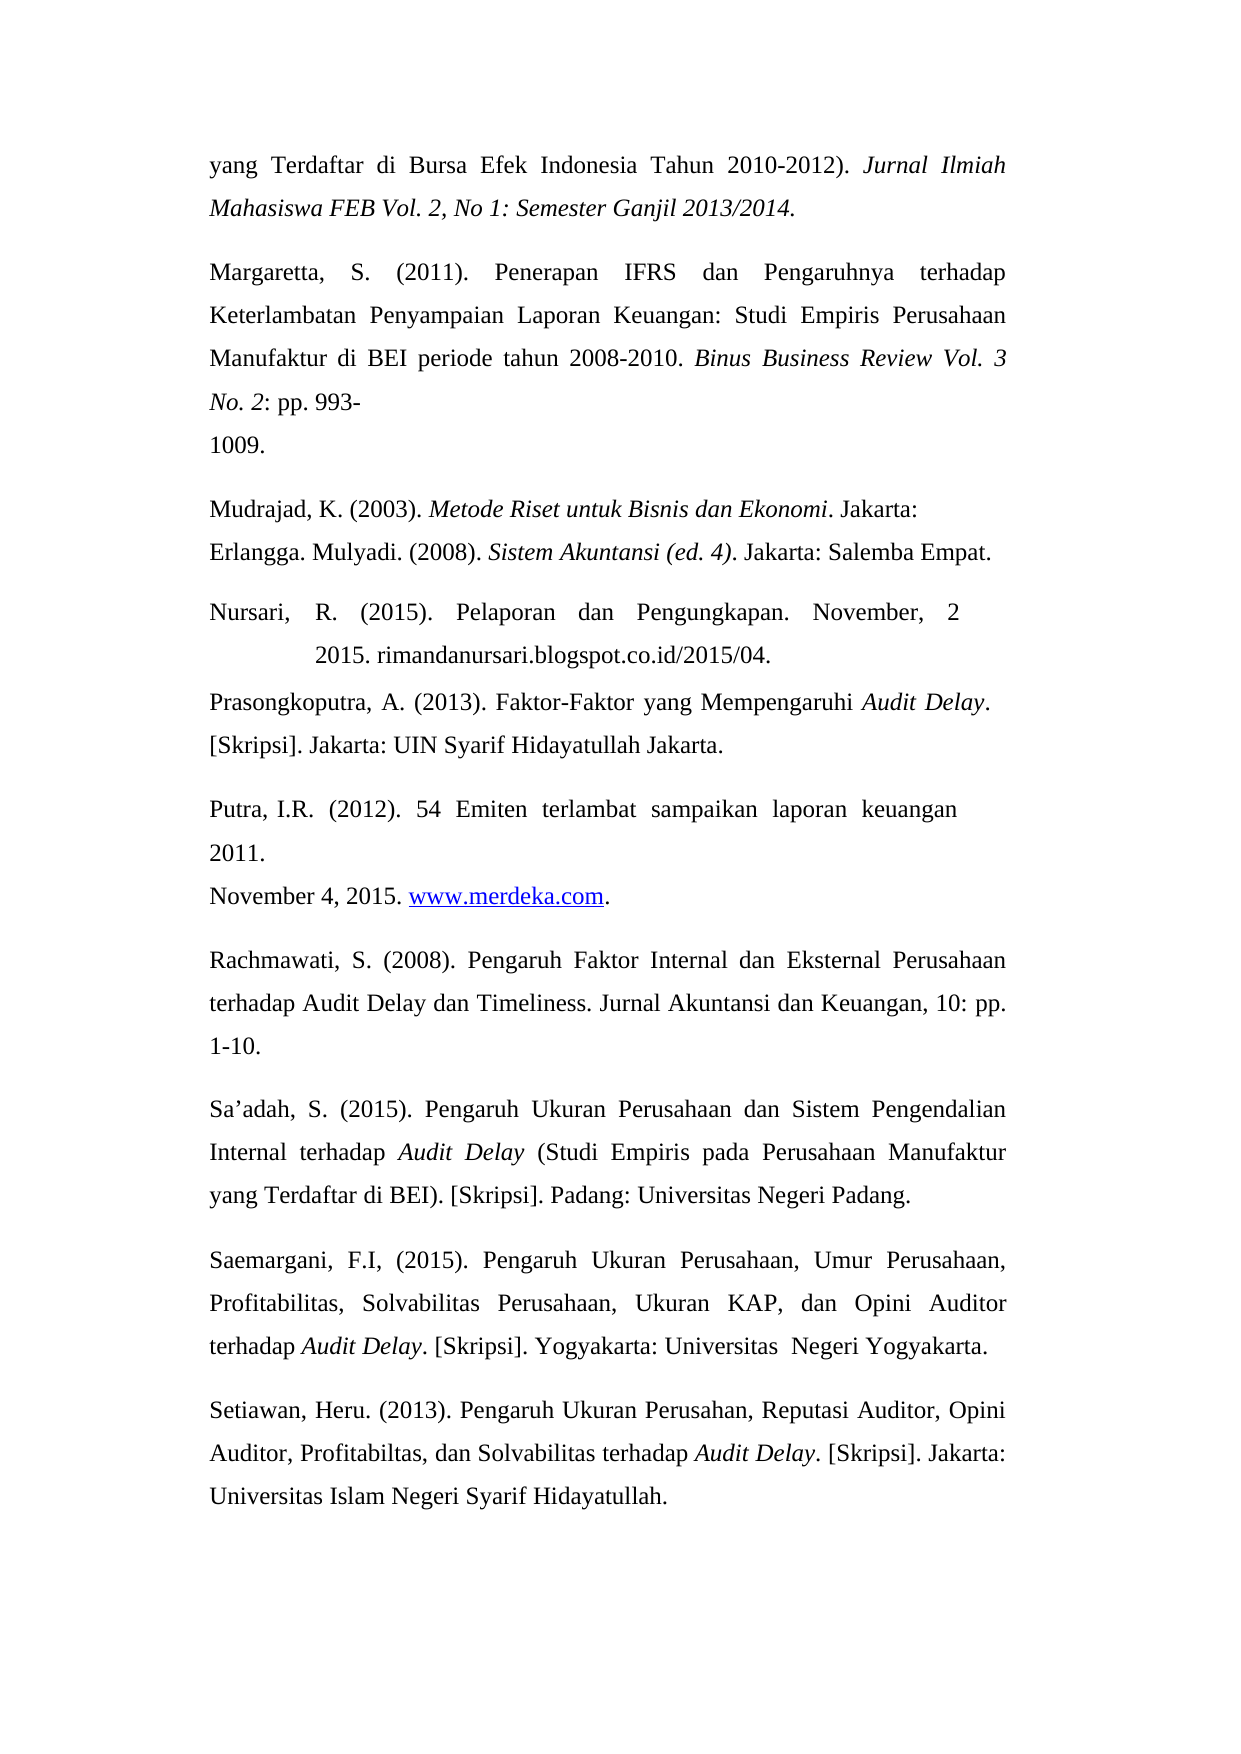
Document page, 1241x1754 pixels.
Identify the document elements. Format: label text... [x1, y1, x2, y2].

text Sa’adah, S. (2015). Pengaruh Ukuran Perusahaan dan Sistem Pengendalian Internal terhadap Audit Delay (Studi Empiris pada Perusahaan Manufaktur yang Terdaftar di BEI). [Skripsi]. Padang: Universitas Negeri Padang. [209, 1094, 1006, 1209]
text 1009. [209, 430, 1006, 459]
text Mudrajad, K. (2003). Metode Riset untuk Bisnis dan Ekonomi. Jakarta: Erlangga. Mulyadi. (2008). Sistem Akuntansi (ed. 4). Jakarta: Salemba Empat. [209, 494, 1006, 566]
text [Skripsi]. Jakarta: UIN Syarif Hidayatullah Jakarta. [209, 731, 1006, 759]
text November 4, 2015. www.merdeka.com. [209, 881, 1006, 910]
text Setiawan, Heru. (2013). Pengaruh Ukuran Perusahan, Reputasi Auditor, Opini Auditor, Profitabiltas, dan Solvabilitas terhadap Audit Delay. [Skripsi]. Jakarta: Universitas Islam Negeri Syarif Hidayatullah. [209, 1395, 1006, 1510]
text Margaretta, S. (2011). Penerapan IFRS dan Pengaruhnya terhadap Keterlambatan Penyampaian Laporan Keuangan: Studi Empiris Perusahaan Manufaktur di BEI periode tahun 2008-2010. Binus Business Review Vol. 3 No. 2: pp. 993- [209, 257, 1006, 415]
text Putra, I.R. (2012). 54 Emiten terlambat sampaikan laporan keuangan 2011. [209, 794, 1006, 866]
text Prasongkoputra, A. (2013). Faktor-Faktor yang Mempengaruhi Audit Delay. [209, 687, 1006, 716]
text Saemargani, F.I, (2015). Pengaruh Ukuran Perusahaan, Umur Perusahaan, Profitabilitas, Solvabilitas Perusahaan, Ukuran KAP, dan Opini Auditor terhadap Audit Delay. [Skripsi]. Yogyakarta: Universitas Negeri Yogyakarta. [209, 1245, 1006, 1360]
text Rachmawati, S. (2008). Pengaruh Faktor Internal dan Eksternal Perusahaan terhadap Audit Delay dan Timeliness. Jurnal Akuntansi dan Keuangan, 10: pp. 1-10. [209, 945, 1006, 1060]
text Nursari, R. (2015). Pelaporan dan Pengungkapan. November, 2 2015. rimandanursari.blogspot.co.id/2015/04. [209, 597, 1006, 669]
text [209, 150, 1006, 222]
